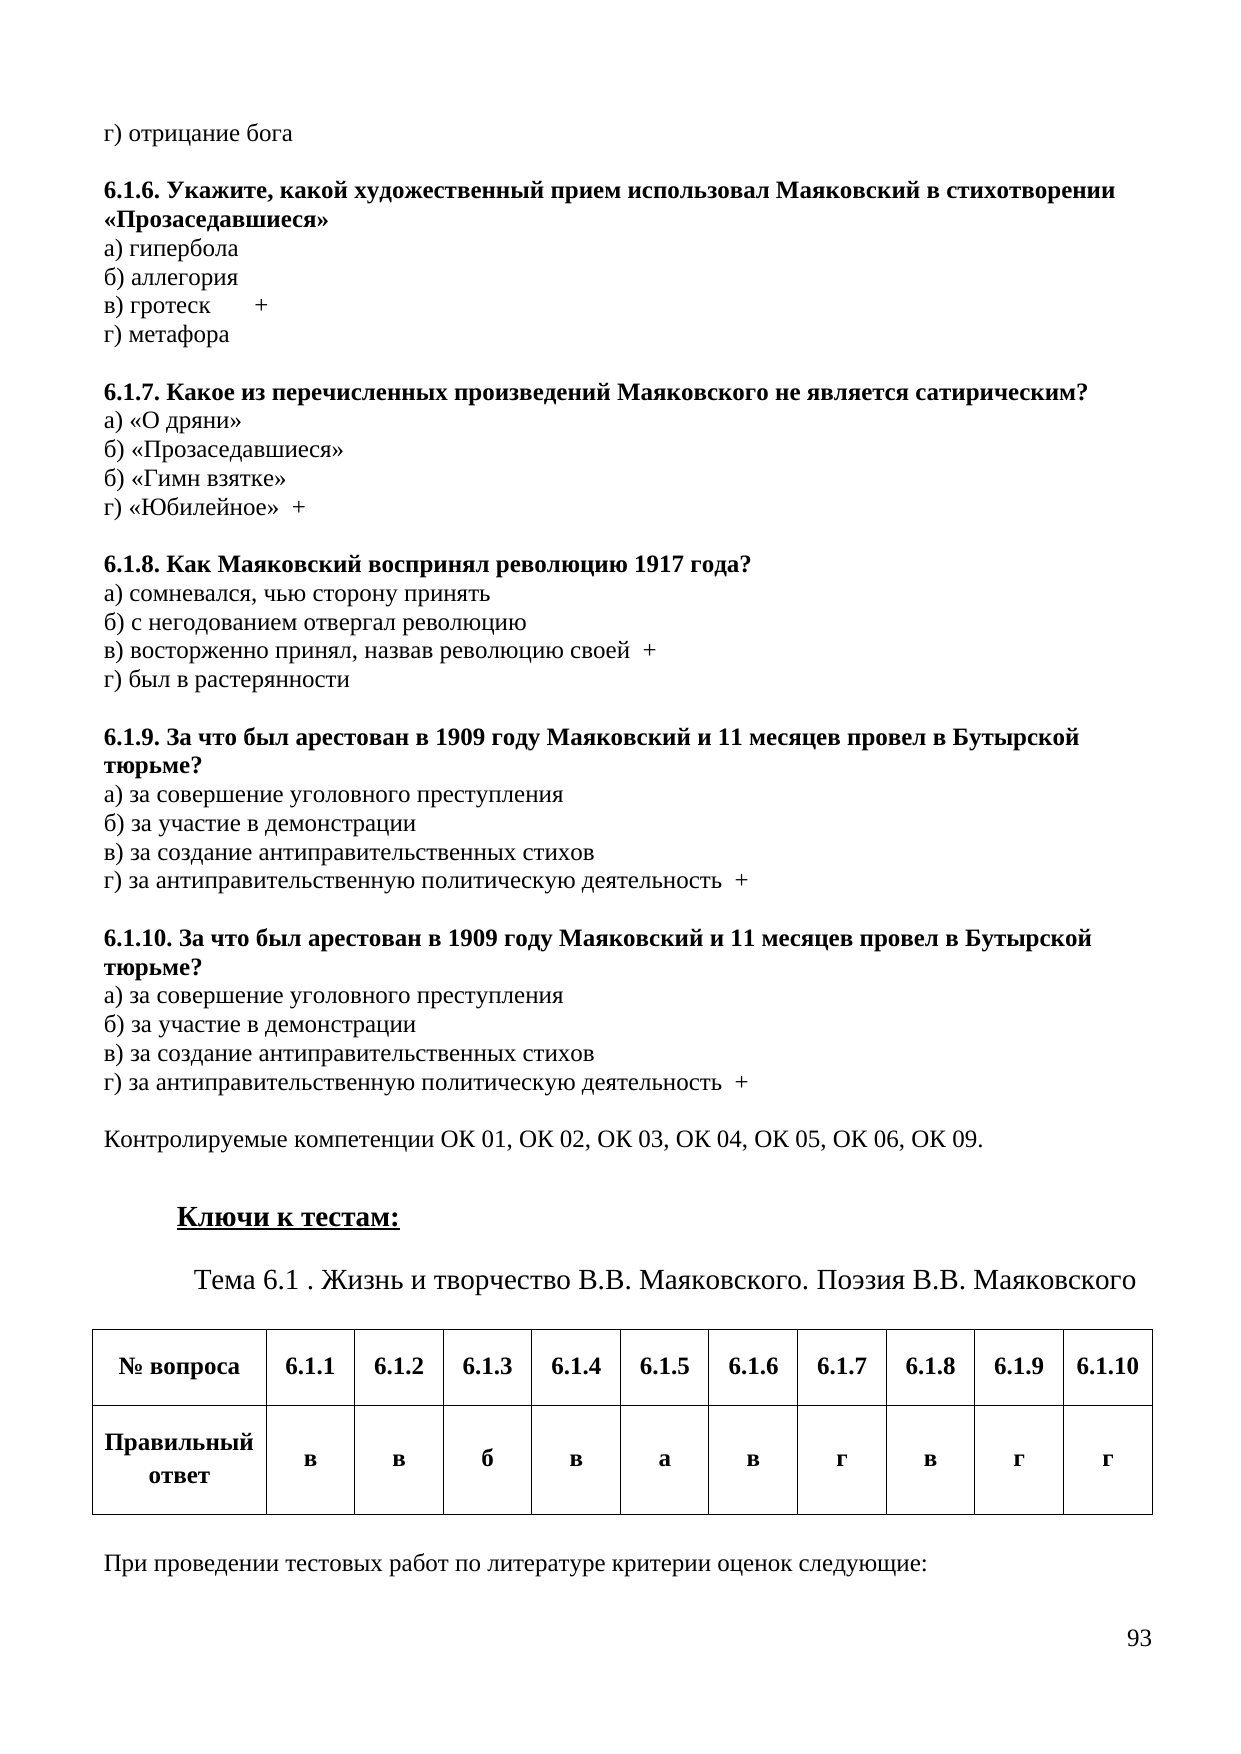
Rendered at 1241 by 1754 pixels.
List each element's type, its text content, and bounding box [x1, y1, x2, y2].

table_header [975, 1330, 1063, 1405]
text г) был в растерянности [103, 664, 1152, 693]
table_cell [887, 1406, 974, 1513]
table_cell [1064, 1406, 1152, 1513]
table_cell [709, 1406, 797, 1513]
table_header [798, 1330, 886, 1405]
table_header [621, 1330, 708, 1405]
text Ключи к тестам: [103, 1199, 1152, 1233]
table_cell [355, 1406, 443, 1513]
text Тема 6.1 . Жизнь и творчество В.В. Маяковского. Поэзия В.В. Маяковского [103, 1262, 1152, 1296]
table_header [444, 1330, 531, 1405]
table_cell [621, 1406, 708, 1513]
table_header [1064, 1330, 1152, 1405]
text в) гротеск + [103, 291, 1152, 319]
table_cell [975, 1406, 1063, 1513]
text 6.1.6. Укажите, какой художественный прием использовал Маяковский в стихотворении «Прозаседавшиеся» [103, 176, 1152, 233]
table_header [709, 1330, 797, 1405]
text При проведении тестовых работ по литературе критерии оценок следующие: [103, 1548, 1152, 1577]
text а) сомневался, чью сторону принять [103, 578, 1152, 607]
text г) за антиправительственную политическую деятельность + [103, 866, 1152, 894]
text в) восторженно принял, назвав революцию своей + [103, 636, 1152, 664]
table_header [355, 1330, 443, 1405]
text б) «Прозаседавшиеся» [103, 434, 1152, 463]
text в) за создание антиправительственных стихов [103, 1038, 1152, 1067]
text а) за совершение уголовного преступления [103, 981, 1152, 1009]
text 6.1.7. Какое из перечисленных произведений Маяковского не является сатирическим? [103, 377, 1152, 406]
text 6.1.9. За что был арестован в 1909 году Маяковский и 11 месяцев провел в Бутырской тюрьме? [103, 722, 1152, 779]
text в) за создание антиправительственных стихов [103, 837, 1152, 866]
text г) «Юбилейное» + [103, 492, 1152, 521]
text б) за участие в демонстрации [103, 1009, 1152, 1038]
text г) за антиправительственную политическую деятельность + [103, 1067, 1152, 1096]
text а) за совершение уголовного преступления [103, 779, 1152, 808]
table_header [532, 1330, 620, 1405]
text б) «Гимн взятке» [103, 463, 1152, 492]
text б) за участие в демонстрации [103, 808, 1152, 837]
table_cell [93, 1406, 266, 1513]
text б) с негодованием отвергал революцию [103, 607, 1152, 636]
text Контролируемые компетенции ОК 01, ОК 02, ОК 03, ОК 04, ОК 05, ОК 06, ОК 09. [103, 1124, 1152, 1153]
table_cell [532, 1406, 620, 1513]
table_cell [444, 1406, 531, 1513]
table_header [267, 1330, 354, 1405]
text г) отрицание бога [103, 118, 1152, 147]
text а) гипербола [103, 233, 1152, 262]
text г) метафора [103, 319, 1152, 348]
text а) «О дряни» [103, 406, 1152, 434]
text 6.1.10. За что был арестован в 1909 году Маяковский и 11 месяцев провел в Бутырской тюрьме? [103, 923, 1152, 981]
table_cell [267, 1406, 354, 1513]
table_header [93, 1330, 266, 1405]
text 6.1.8. Как Маяковский воспринял революцию 1917 года? [103, 549, 1152, 578]
text б) аллегория [103, 262, 1152, 291]
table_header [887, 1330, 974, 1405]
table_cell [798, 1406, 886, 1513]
